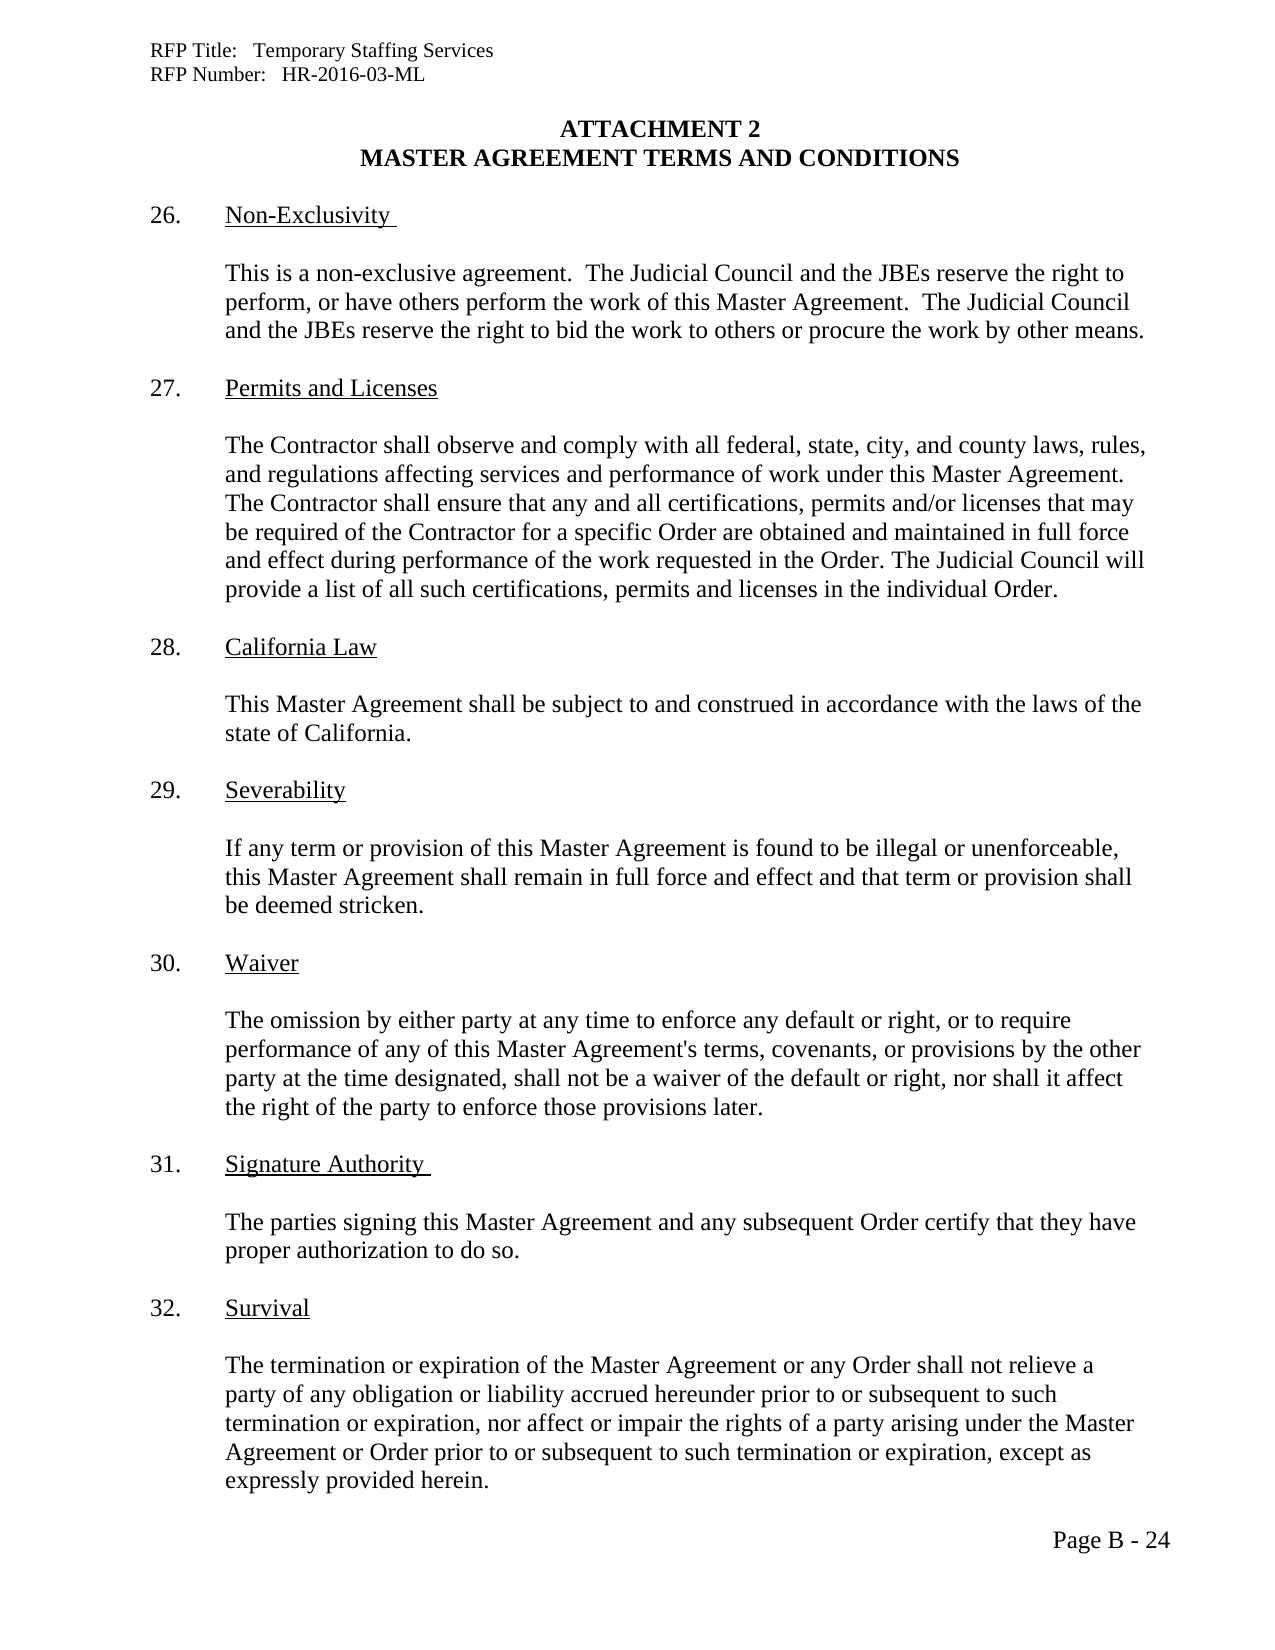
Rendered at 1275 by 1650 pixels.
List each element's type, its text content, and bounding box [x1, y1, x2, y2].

text Severability [150, 776, 1170, 804]
text Survival [150, 1293, 1170, 1322]
subtitle The omission by either party at any time to enforce any default or right, or to require performance of any of this Master Agreement's terms, covenants, or provisions by the other party at the time designated, shall not be a waiver of the default or right, nor shall it affect the right of the party to enforce those provisions later. [225, 1006, 1151, 1121]
subtitle The termination or expiration of the Master Agreement or any Order shall not relieve a party of any obligation or liability accrued hereunder prior to or subsequent to such termination or expiration, nor affect or impair the rights of a party arising under the Master Agreement or Order prior to or subsequent to such termination or expiration, except as expressly provided herein. [225, 1351, 1151, 1494]
text Non-Exclusivity [150, 201, 1170, 229]
text Waiver [150, 948, 1170, 977]
subtitle This is a non-exclusive agreement. The Judicial Council and the JBEs reserve the right to perform, or have others perform the work of this Master Agreement. The Judicial Council and the JBEs reserve the right to bid the work to others or procure the work by other means. [225, 258, 1151, 344]
subtitle The parties signing this Master Agreement and any subsequent Order certify that they have proper authorization to do so. [225, 1207, 1151, 1264]
subtitle The Contractor shall observe and comply with all federal, state, city, and county laws, rules, and regulations affecting services and performance of work under this Master Agreement. The Contractor shall ensure that any and all certifications, permits and/or licenses that may be required of the Contractor for a specific Order are obtained and maintained in full force and effect during performance of the work requested in the Order. The Judicial Council will provide a list of all such certifications, permits and licenses in the individual Order. [225, 431, 1151, 603]
text California Law [150, 632, 1170, 661]
text Signature Authority [150, 1149, 1170, 1178]
subtitle If any term or provision of this Master Agreement is found to be illegal or unenforceable, this Master Agreement shall remain in full force and effect and that term or provision shall be deemed stricken. [225, 833, 1151, 919]
text Permits and Licenses [150, 373, 1170, 402]
subtitle This Master Agreement shall be subject to and construed in accordance with the laws of the state of California. [225, 689, 1151, 747]
